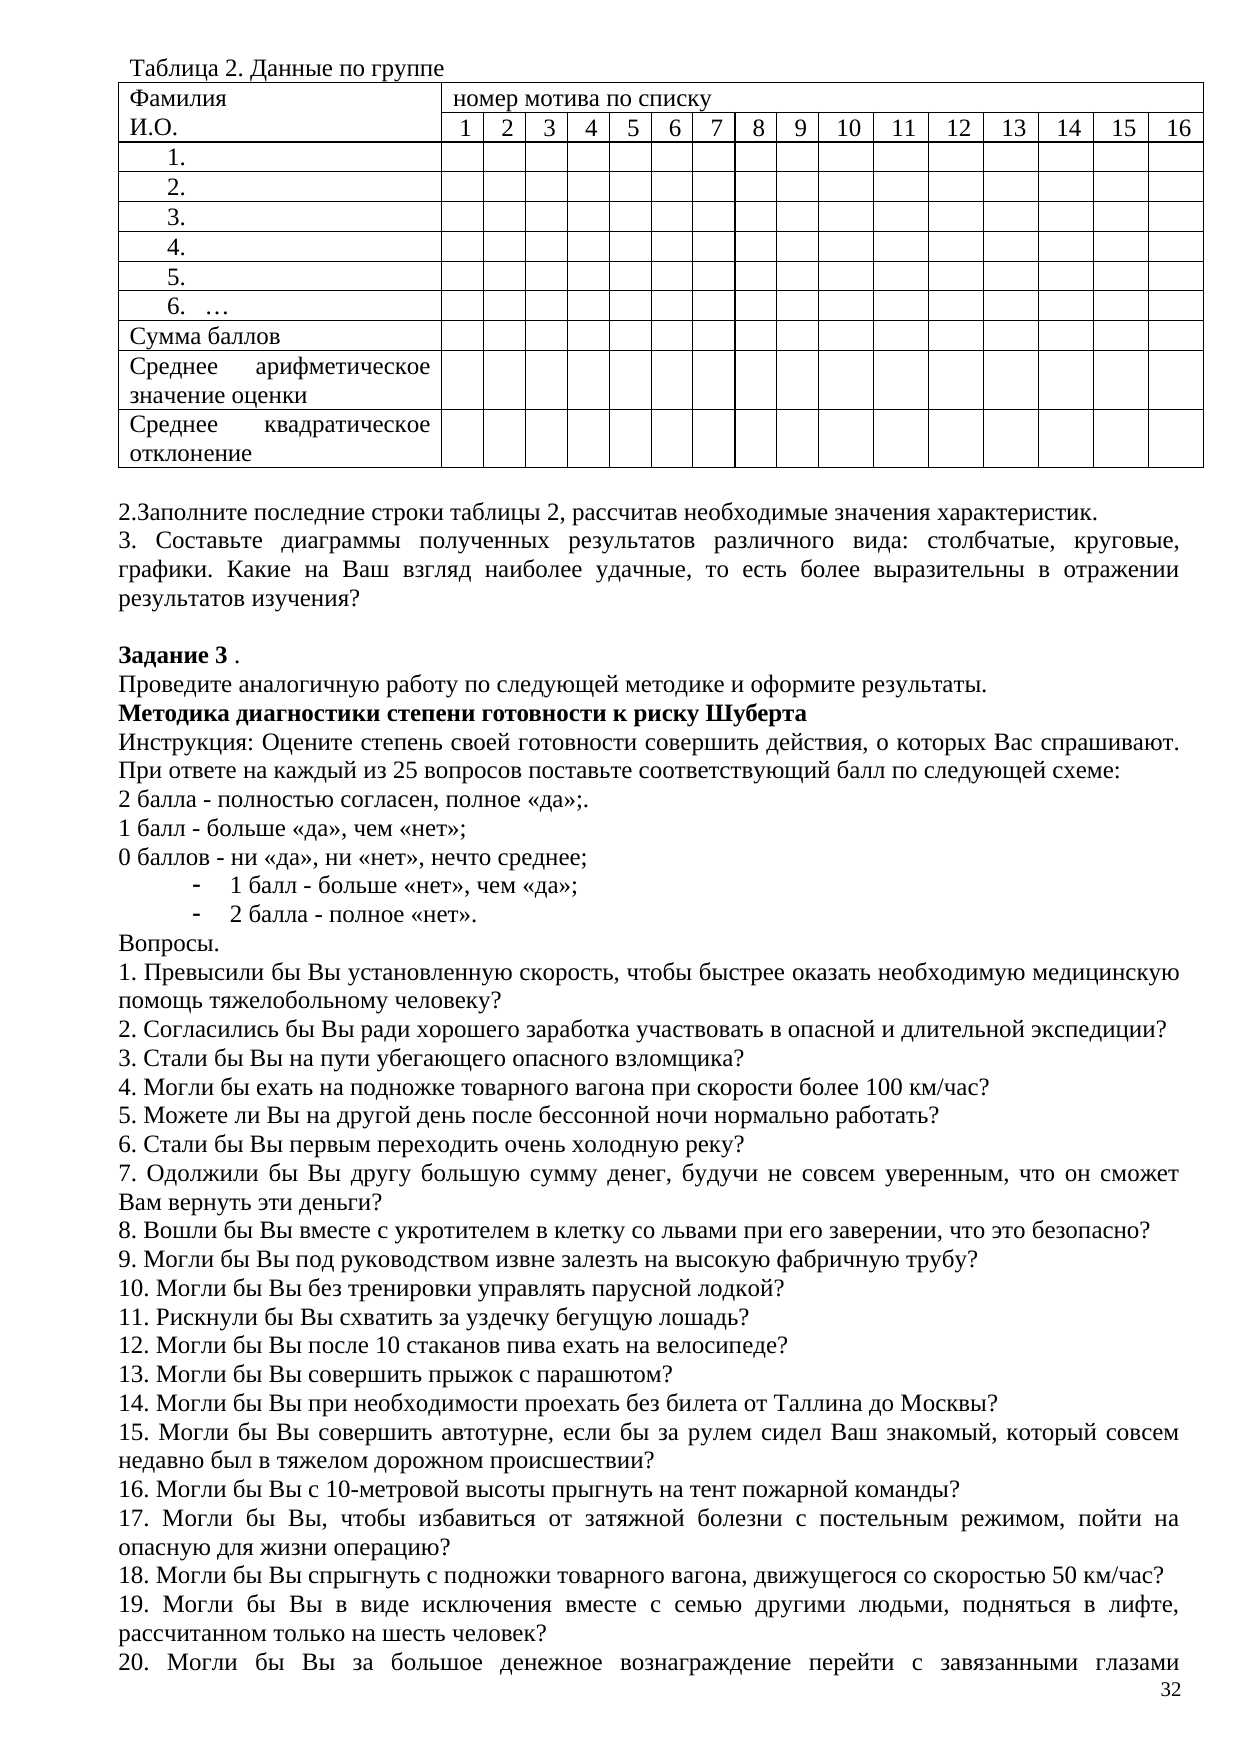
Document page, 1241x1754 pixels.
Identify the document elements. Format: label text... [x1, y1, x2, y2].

table_cell [693, 291, 734, 320]
table_cell [777, 351, 818, 408]
text 14. Могли бы Вы при необходимости проехать без билета от Таллина до Москвы? [118, 1388, 1181, 1417]
table_cell [819, 143, 873, 171]
table_cell [610, 143, 651, 171]
table_cell [984, 143, 1038, 171]
table_cell 10 [819, 113, 873, 141]
text Инструкция: Оцените степень своей готовности совершить действия, о которых Вас спрашивают. При ответе на каждый из 25 вопросов поставьте соответствующий балл по следующей схеме: [118, 727, 1181, 784]
table_header Таблица 2. Данные по группе [118, 53, 1204, 82]
table_cell [1094, 321, 1148, 350]
table_cell [568, 172, 609, 201]
text 2 балла - полностью согласен, полное «да»;. [118, 784, 1181, 813]
text 16. Могли бы Вы с 10-метровой высоты прыгнуть на тент пожарной команды? [118, 1474, 1181, 1503]
table_cell [819, 351, 873, 408]
text 7. Одолжили бы Вы другу большую сумму денег, будучи не совсем уверенным, что он сможет Вам вернуть эти деньги? [118, 1158, 1181, 1216]
table_cell [693, 172, 734, 201]
table_cell [119, 143, 441, 171]
table_cell [610, 262, 651, 290]
table_cell 1 [442, 113, 483, 141]
table_cell [442, 172, 483, 201]
table_cell [693, 202, 734, 231]
text 2. Согласились бы Вы ради хорошего заработка участвовать в опасной и длительной экспедиции? [118, 1014, 1181, 1043]
table_cell [984, 291, 1038, 320]
table_cell [1094, 291, 1148, 320]
table_cell [484, 321, 525, 350]
table_cell [119, 202, 441, 231]
table_cell 5 [610, 113, 651, 141]
table_cell [484, 291, 525, 320]
table_cell [736, 410, 776, 467]
table_cell [526, 143, 567, 171]
table_cell [652, 202, 692, 231]
text Методика диагностики степени готовности к риску Шуберта [118, 698, 1181, 727]
table_cell [526, 172, 567, 201]
table_cell Среднее квадратическое отклонение [119, 410, 441, 467]
table_cell [777, 172, 818, 201]
table_cell [1094, 232, 1148, 261]
table_cell [736, 321, 776, 350]
table_cell [984, 232, 1038, 261]
table_cell [693, 410, 734, 467]
table_cell [568, 143, 609, 171]
table_cell [610, 351, 651, 408]
text 11. Рискнули бы Вы схватить за уздечку бегущую лошадь? [118, 1302, 1181, 1331]
table_cell [484, 262, 525, 290]
table_cell [1149, 262, 1203, 290]
table_cell [652, 232, 692, 261]
table_cell [693, 321, 734, 350]
table_cell 12 [929, 113, 983, 141]
table_cell [1039, 262, 1093, 290]
table_cell [1094, 410, 1148, 467]
table_cell [819, 172, 873, 201]
table_cell [929, 172, 983, 201]
table_cell [484, 351, 525, 408]
table_cell 16 [1149, 113, 1203, 141]
table_cell [568, 321, 609, 350]
table_cell [736, 262, 776, 290]
table_cell [1039, 172, 1093, 201]
table_cell [1039, 202, 1093, 231]
text 5. Можете ли Вы на другой день после бессонной ночи нормально работать? [118, 1101, 1181, 1129]
table_cell [929, 410, 983, 467]
table_cell [1094, 172, 1148, 201]
table_cell [1149, 291, 1203, 320]
table_cell [777, 232, 818, 261]
table_cell [526, 410, 567, 467]
table_cell [777, 202, 818, 231]
table_cell [1094, 202, 1148, 231]
table_cell [819, 262, 873, 290]
text 2.Заполните последние строки таблицы 2, рассчитав необходимые значения характеристик. [118, 497, 1181, 526]
table_cell [526, 262, 567, 290]
table_cell [874, 202, 928, 231]
text 18. Могли бы Вы спрыгнуть с подножки товарного вагона, движущегося со скоростью 50 км/час? [118, 1561, 1181, 1589]
table_cell [610, 172, 651, 201]
table_cell [1039, 143, 1093, 171]
table_cell [568, 410, 609, 467]
table_cell 6 [652, 113, 692, 141]
table_cell [652, 262, 692, 290]
table_cell [929, 202, 983, 231]
table_cell [484, 143, 525, 171]
table_cell [736, 351, 776, 408]
text 17. Могли бы Вы, чтобы избавиться от затяжной болезни с постельным режимом, пойти на опасную для жизни операцию? [118, 1503, 1181, 1561]
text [118, 1647, 1181, 1676]
table_cell [984, 321, 1038, 350]
table_cell [526, 202, 567, 231]
table_cell … [119, 291, 441, 320]
table_cell [874, 410, 928, 467]
table_cell номер мотива по списку [442, 83, 1203, 112]
table_cell [874, 321, 928, 350]
table_cell [874, 351, 928, 408]
table_cell 14 [1039, 113, 1093, 141]
table_cell 3 [526, 113, 567, 141]
table_cell [610, 232, 651, 261]
table_cell [652, 410, 692, 467]
text 19. Могли бы Вы в виде исключения вместе с семью другими людьми, подняться в лифте, рассчитанном только на шесть человек? [118, 1589, 1181, 1647]
text 1. Превысили бы Вы установленную скорость, чтобы быстрее оказать необходимую медицинскую помощь тяжелобольному человеку? [118, 957, 1181, 1014]
table_cell 8 [736, 113, 776, 141]
table_cell 7 [693, 113, 734, 141]
table_cell [819, 410, 873, 467]
table_cell [442, 291, 483, 320]
table_cell [610, 291, 651, 320]
table_cell [819, 291, 873, 320]
table_cell [874, 143, 928, 171]
table_cell [526, 321, 567, 350]
table_cell [442, 262, 483, 290]
table_cell [652, 143, 692, 171]
table_cell [929, 143, 983, 171]
table_cell [119, 262, 441, 290]
table_cell 4 [568, 113, 609, 141]
table_cell [693, 262, 734, 290]
table_cell [119, 172, 441, 201]
table_cell [984, 262, 1038, 290]
table_cell Сумма баллов [119, 321, 441, 350]
table_cell [652, 172, 692, 201]
table_cell [442, 321, 483, 350]
table_cell [777, 143, 818, 171]
table_cell [736, 172, 776, 201]
text 1 балл - больше «да», чем «нет»; [118, 813, 1181, 842]
text Задание 3 . [118, 641, 1181, 669]
table_cell [777, 410, 818, 467]
table_cell [777, 262, 818, 290]
table_cell [693, 143, 734, 171]
table_cell [442, 351, 483, 408]
table_cell [568, 202, 609, 231]
table_cell [736, 232, 776, 261]
table_cell [874, 232, 928, 261]
table_cell [568, 291, 609, 320]
table_cell [1149, 202, 1203, 231]
table_cell [777, 321, 818, 350]
table_cell Среднее арифметическое значение оценки [119, 351, 441, 408]
table_cell 2 [484, 113, 525, 141]
table_cell [693, 351, 734, 408]
text Вопросы. [118, 928, 1181, 957]
table_cell 9 [777, 113, 818, 141]
table_cell [526, 291, 567, 320]
table_cell [1149, 351, 1203, 408]
text 8. Вошли бы Вы вместе с укротителем в клетку со львами при его заверении, что это безопасно? [118, 1216, 1181, 1244]
table_cell [568, 232, 609, 261]
text Проведите аналогичную работу по следующей методике и оформите результаты. [118, 669, 1181, 698]
table_cell [929, 351, 983, 408]
list 2 балла - полное «нет». [118, 899, 1181, 928]
table_cell Фамилия И.О. [119, 83, 441, 141]
text 13. Могли бы Вы совершить прыжок с парашютом? [118, 1359, 1181, 1388]
table_cell [442, 410, 483, 467]
table_cell [526, 351, 567, 408]
table_cell [484, 172, 525, 201]
table_cell [984, 172, 1038, 201]
table_cell [736, 202, 776, 231]
table_cell [693, 232, 734, 261]
table_cell [736, 291, 776, 320]
table_cell [874, 262, 928, 290]
text 6. Стали бы Вы первым переходить очень холодную реку? [118, 1129, 1181, 1158]
table_cell [819, 202, 873, 231]
table_cell [929, 321, 983, 350]
table_cell [929, 232, 983, 261]
table_cell [1149, 143, 1203, 171]
table_cell [442, 232, 483, 261]
table_cell [984, 351, 1038, 408]
table_cell [1094, 143, 1148, 171]
table_cell [984, 202, 1038, 231]
text 4. Могли бы ехать на подножке товарного вагона при скорости более 100 км/час? [118, 1072, 1181, 1101]
table_cell 11 [874, 113, 928, 141]
text 10. Могли бы Вы без тренировки управлять парусной лодкой? [118, 1273, 1181, 1302]
table_cell [1039, 351, 1093, 408]
table_cell [1039, 232, 1093, 261]
table_cell [819, 321, 873, 350]
table_cell [1149, 232, 1203, 261]
table_cell [1039, 410, 1093, 467]
table_cell [1094, 351, 1148, 408]
table_cell [874, 291, 928, 320]
table_cell [1094, 262, 1148, 290]
table_cell [442, 143, 483, 171]
table_cell [652, 321, 692, 350]
table_cell [610, 202, 651, 231]
table_cell [777, 291, 818, 320]
table_cell [442, 202, 483, 231]
table_cell [526, 232, 567, 261]
table_cell [819, 232, 873, 261]
table_cell [984, 410, 1038, 467]
table_cell [652, 351, 692, 408]
text 15. Могли бы Вы совершить автотурне, если бы за рулем сидел Ваш знакомый, который совсем недавно был в тяжелом дорожном происшествии? [118, 1417, 1181, 1474]
table_cell [874, 172, 928, 201]
table_cell [610, 321, 651, 350]
text 12. Могли бы Вы после 10 стаканов пива ехать на велосипеде? [118, 1331, 1181, 1359]
text 3. Составьте диаграммы полученных результатов различного вида: столбчатые, круговые, графики. Какие на Ваш взгляд наиболее удачные, то есть более выразительны в отражении результатов изучения? [118, 526, 1181, 612]
table_cell 15 [1094, 113, 1148, 141]
table_cell [610, 410, 651, 467]
table_cell [484, 410, 525, 467]
text 3. Стали бы Вы на пути убегающего опасного взломщика? [118, 1043, 1181, 1072]
table_cell [1149, 172, 1203, 201]
table_cell [1149, 321, 1203, 350]
table_cell [484, 202, 525, 231]
table_cell [484, 232, 525, 261]
table_cell [1149, 410, 1203, 467]
text 9. Могли бы Вы под руководством извне залезть на высокую фабричную трубу? [118, 1244, 1181, 1273]
table_cell [568, 262, 609, 290]
table_cell [1039, 291, 1093, 320]
table_cell [652, 291, 692, 320]
list 1 балл - больше «нет», чем «да»; [118, 871, 1181, 899]
table_cell [929, 291, 983, 320]
table_cell [119, 232, 441, 261]
table_cell 13 [984, 113, 1038, 141]
text 0 баллов - ни «да», ни «нет», нечто среднее; [118, 842, 1181, 871]
table_cell [568, 351, 609, 408]
table_cell [736, 143, 776, 171]
table_cell [1039, 321, 1093, 350]
table_cell [929, 262, 983, 290]
